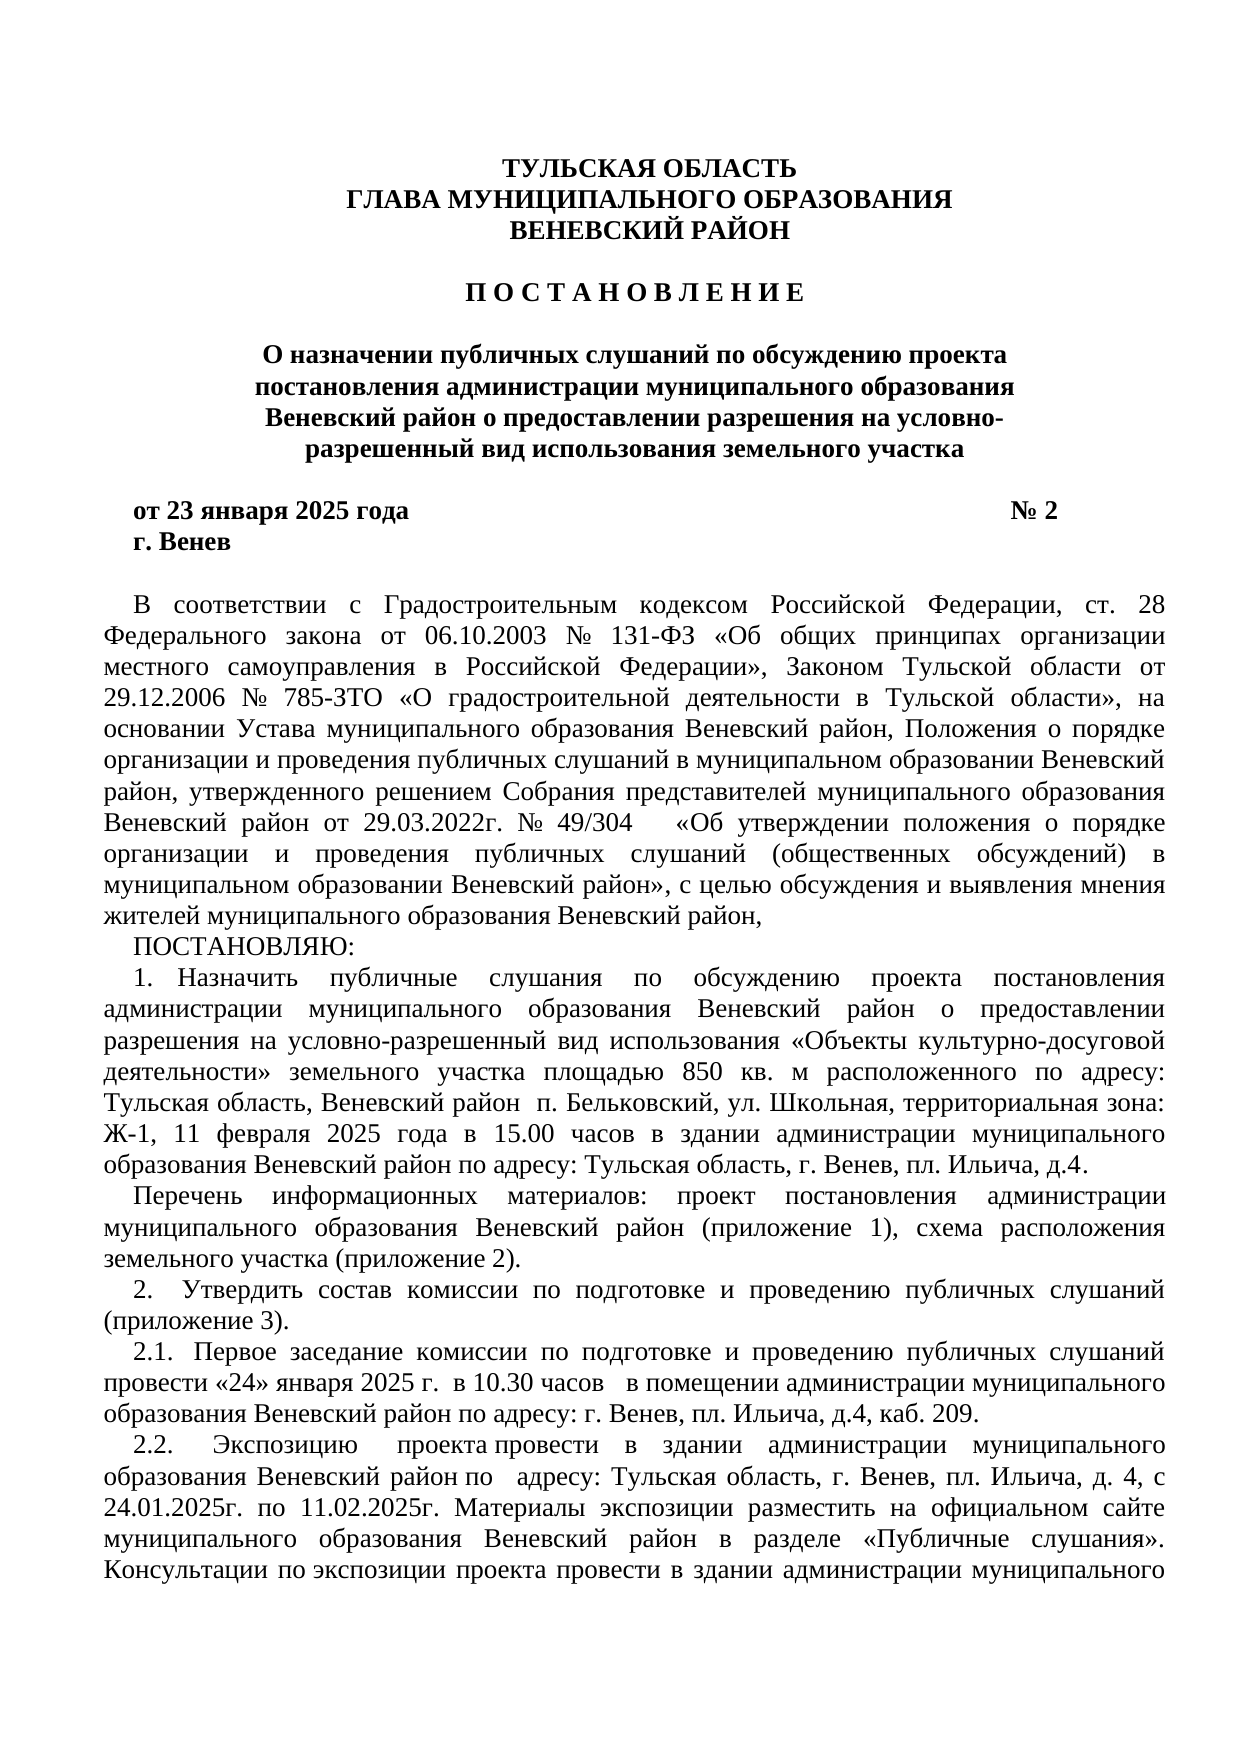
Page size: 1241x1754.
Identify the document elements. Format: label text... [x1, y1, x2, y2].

text ТУЛЬСКАЯ ОБЛАСТЬ [133, 152, 1166, 183]
text ГЛАВА МУНИЦИПАЛЬНОГО ОБРАЗОВАНИЯ [133, 183, 1166, 214]
text О назначении публичных слушаний по обсуждению проекта [103, 338, 1166, 370]
text П О С Т А Н О В Л Е Н И Е [103, 276, 1166, 307]
text В соответствии с Градостроительным кодексом Российской Федерации, ст. 28 Федерального закона от 06.10.2003 № 131-ФЗ «Об общих принципах организации местного самоуправления в Российской Федерации», Законом Тульской области от 29.12.2006 № 785-ЗТО «О градостроительной деятельности в Тульской области», на основании Устава муниципального образования Веневский район, Положения о порядке организации и проведения публичных слушаний в муниципальном образовании Веневский район, утвержденного решением Собрания представителей муниципального образования Веневский район от 29.03.2022г. № 49/304 «Об утверждении положения о порядке организации и проведения публичных слушаний (общественных обсуждений) в муниципальном образовании Веневский район», с целью обсуждения и выявления мнения жителей муниципального образования Веневский район, [103, 588, 1166, 930]
list Назначить публичные слушания по обсуждению проекта постановления администрации муниципального образования Веневский район о предоставлении разрешения на условно-разрешенный вид использования «Объекты культурно-досуговой деятельности» земельного участка площадью 850 кв. м расположенного по адресу: Тульская область, Веневский район п. Бельковский, ул. Школьная, территориальная зона: Ж-1, 11 февраля 2025 года в 15.00 часов в здании администрации муниципального образования Веневский район по адресу: Тульская область, г. Венев, пл. Ильича, д.4. [103, 961, 1166, 1179]
text г. Венев [133, 525, 1166, 557]
text от 23 января 2025 года № 2 [133, 494, 1166, 525]
text ПОСТАНОВЛЯЮ: [103, 930, 1166, 961]
text ВЕНЕВСКИЙ РАЙОН [133, 214, 1166, 245]
list Перечень информационных материалов: проект постановления администрации муниципального образования Веневский район (приложение 1), схема расположения земельного участка (приложение 2). [103, 1179, 1166, 1273]
text 2. Утвердить состав комиссии по подготовке и проведению публичных слушаний (приложение 3). [103, 1273, 1166, 1335]
text постановления администрации муниципального образования [103, 370, 1166, 401]
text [103, 1429, 1166, 1584]
text разрешенный вид использования земельного участка [103, 432, 1166, 463]
text 2.1. Первое заседание комиссии по подготовке и проведению публичных слушаний провести «24» января 2025 г. в 10.30 часов в помещении администрации муниципального образования Веневский район по адресу: г. Венев, пл. Ильича, д.4, каб. 209. [103, 1335, 1166, 1429]
text Веневский район о предоставлении разрешения на условно- [103, 401, 1166, 432]
